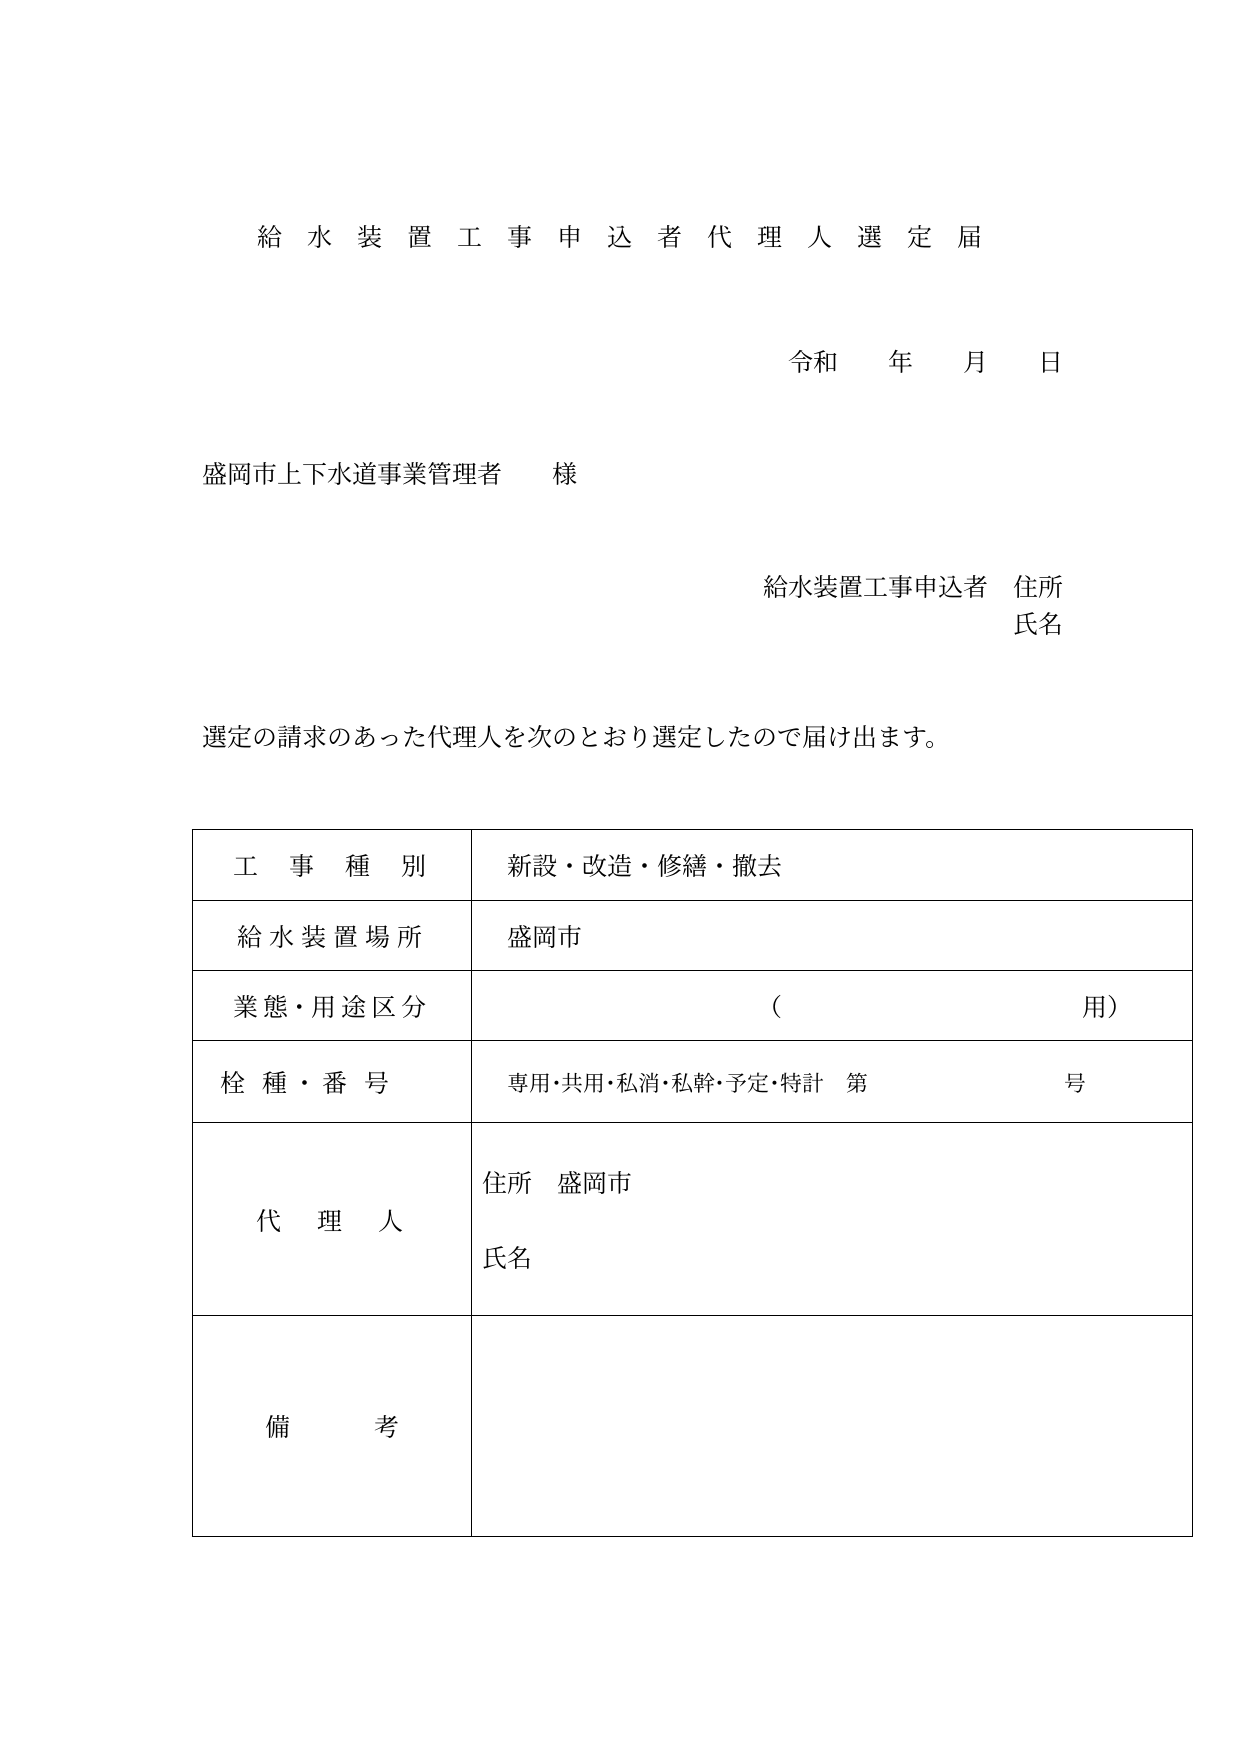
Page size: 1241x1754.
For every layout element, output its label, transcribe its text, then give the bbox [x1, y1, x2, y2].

table_cell 給水装置場所 [193, 901, 471, 970]
table_cell [472, 1316, 1192, 1536]
text 給水装置工事申込者 住所 [177, 567, 1063, 604]
text 給 水 装 置 工 事 申 込 者 代 理 人 選 定 届 [177, 217, 1063, 254]
table_cell 盛岡市 [472, 901, 1192, 970]
table_cell 専用･共用･私消･私幹･予定･特計 第 号 [472, 1041, 1192, 1122]
text 選定の請求のあった代理人を次のとおり選定したので届け出ます。 [177, 717, 1063, 754]
text 盛岡市上下水道事業管理者 様 [177, 454, 1063, 492]
table_header 新設・改造・修繕・撤去 [472, 830, 1192, 899]
text 氏名 [177, 604, 1063, 642]
table_cell （ 用） [472, 971, 1192, 1040]
table_header 工 事 種 別 [193, 830, 471, 899]
table_cell 備考 [193, 1316, 471, 1536]
table_cell 栓 種・番 号 [193, 1041, 471, 1122]
table_cell 住所 盛岡市 氏名 [472, 1123, 1192, 1315]
text 令和 年 月 日 [177, 342, 1063, 379]
table_cell 業態･用途区分 [193, 971, 471, 1040]
table_cell 代理人 [193, 1123, 471, 1315]
